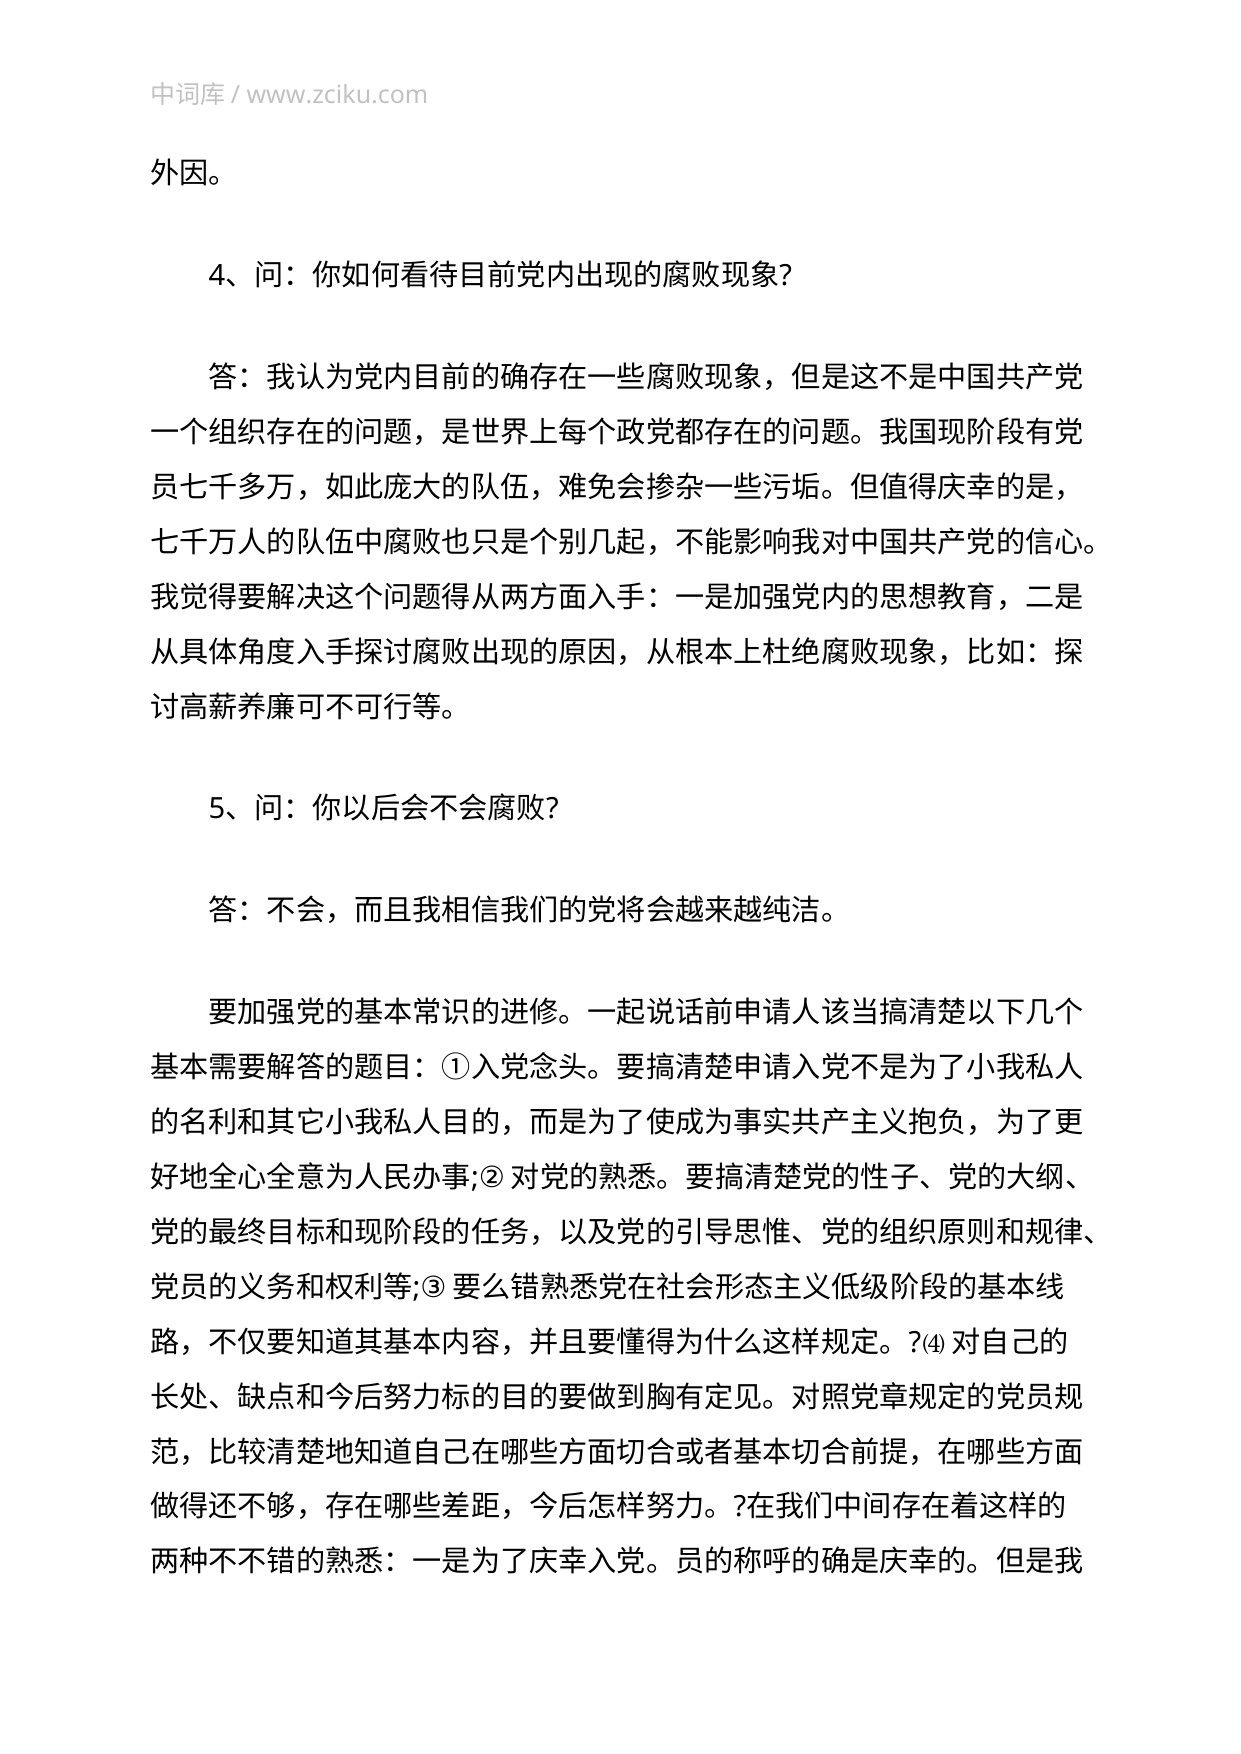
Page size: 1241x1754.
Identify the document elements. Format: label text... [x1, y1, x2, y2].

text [150, 989, 1090, 1580]
text 5、问：你以后会不会腐败? [150, 785, 1090, 827]
text 4、问：你如何看待目前党内出现的腐败现象? [150, 252, 1090, 294]
text 答：不会，而且我相信我们的党将会越来越纯洁。 [150, 887, 1090, 929]
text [150, 150, 1090, 192]
text 答：我认为党内目前的确存在一些腐败现象，但是这不是中国共产党一个组织存在的问题，是世界上每个政党都存在的问题。我国现阶段有党员七千多万，如此庞大的队伍，难免会掺杂一些污垢。但值得庆幸的是，七千万人的队伍中腐败也只是个别几起，不能影响我对中国共产党的信心。我觉得要解决这个问题得从两方面入手：一是加强党内的思想教育，二是从具体角度入手探讨腐败出现的原因，从根本上杜绝腐败现象，比如：探讨高薪养廉可不可行等。 [150, 354, 1090, 725]
